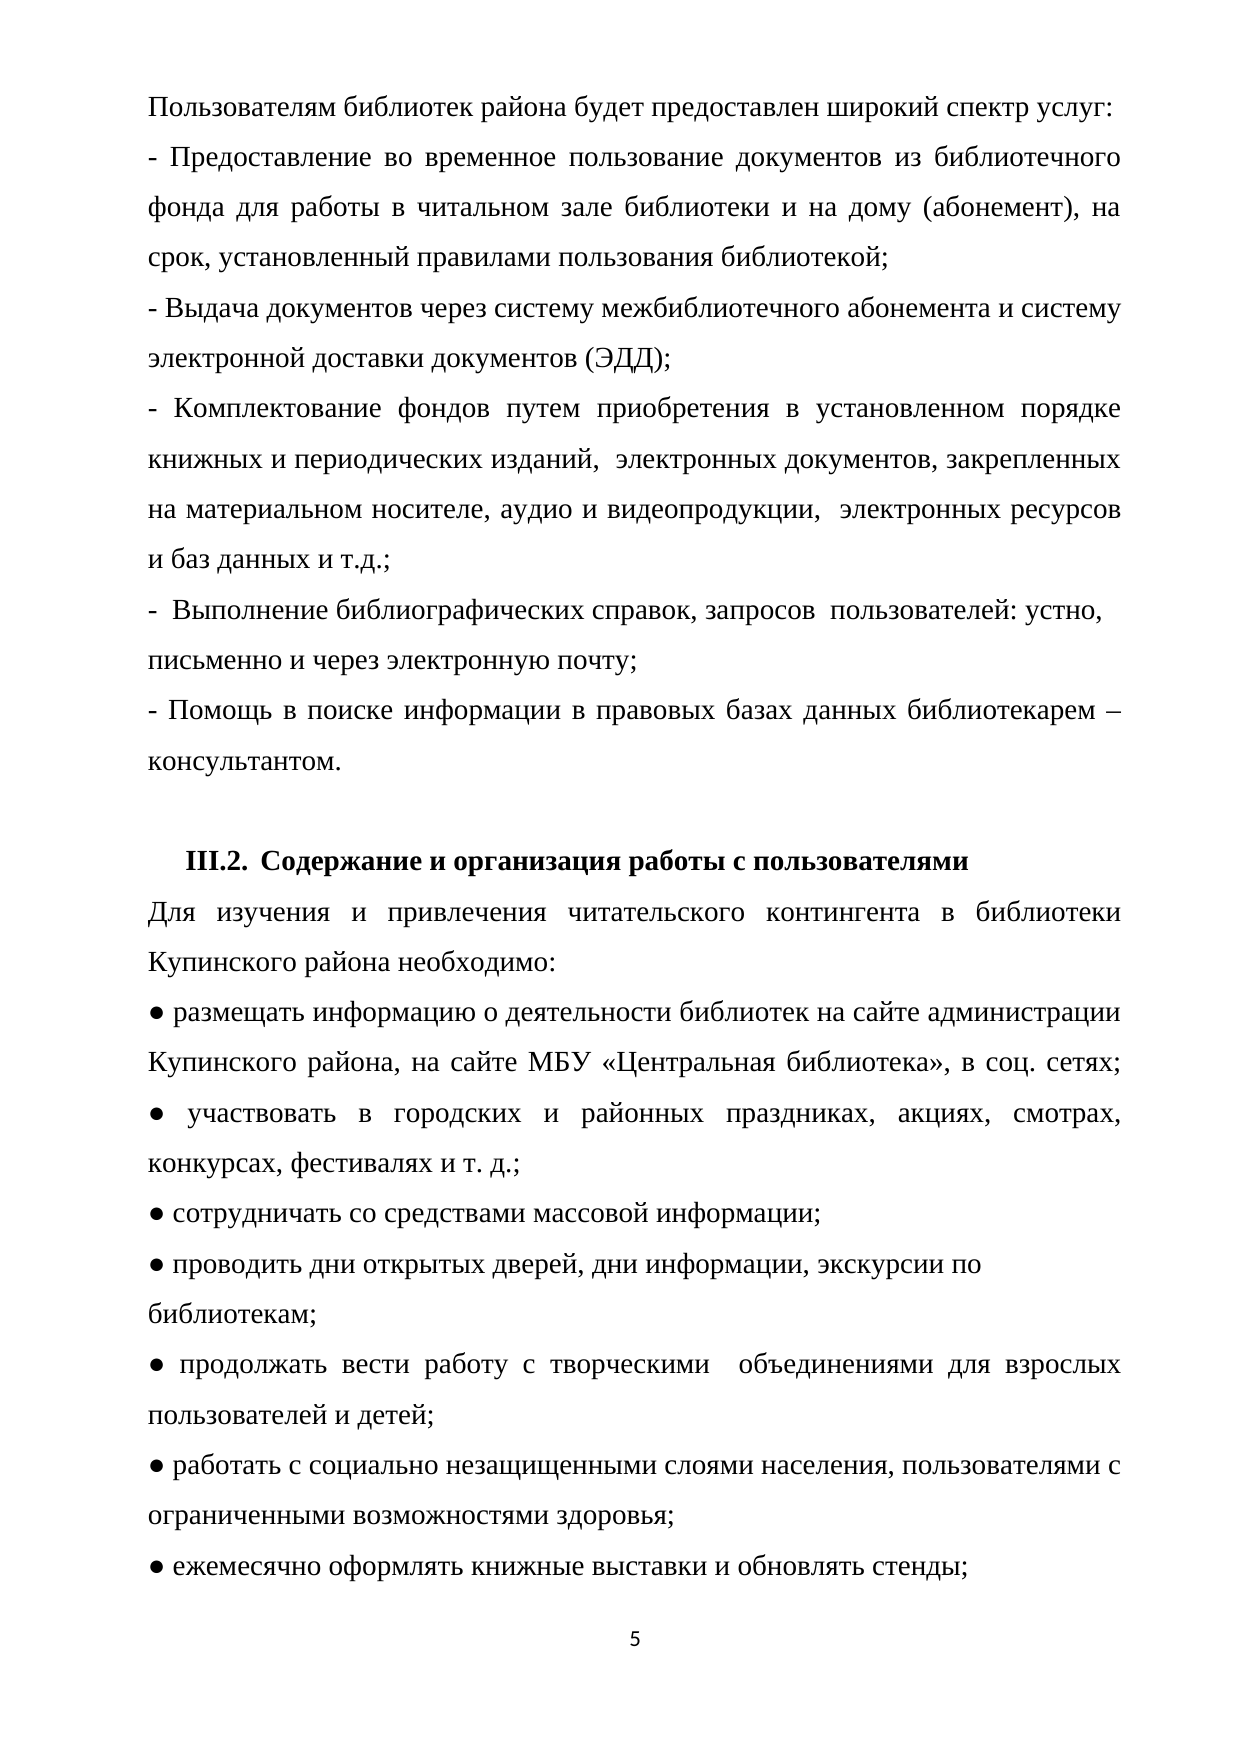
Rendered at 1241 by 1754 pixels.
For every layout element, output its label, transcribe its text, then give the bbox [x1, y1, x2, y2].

text библиотекам; ● продолжать вести работу с творческими объединениями для взрослых пользователей и детей; [148, 1296, 1122, 1430]
text - Выдача документов через систему межбиблиотечного абонемента и систему электронной доставки документов (ЭДД); [148, 290, 1122, 374]
text ● размещать информацию о деятельности библиотек на сайте администрации Купинского района, на сайте МБУ «Центральная библиотека», в соц. сетях; ● участвовать в городских и районных праздниках, акциях, смотрах, конкурсах, фестивалях и т. д.; [148, 994, 1122, 1179]
text - Выполнение библиографических справок, запросов пользователей: устно, [148, 592, 1122, 625]
text ● проводить дни открытых дверей, дни информации, экскурсии по [148, 1246, 1122, 1279]
text Пользователям библиотек района будет предоставлен широкий спектр услуг: [148, 89, 1122, 122]
text ● работать с социально незащищенными слоями населения, пользователями с ограниченными возможностями здоровья; [148, 1447, 1122, 1531]
text ● сотрудничать со средствами массовой информации; [148, 1196, 1122, 1229]
list Содержание и организация работы с пользователями [185, 843, 1122, 877]
text письменно и через электронную почту; [148, 642, 1122, 676]
text - Комплектование фондов путем приобретения в установленном порядке книжных и периодических изданий, электронных документов, закрепленных на материальном носителе, аудио и видеопродукции, электронных ресурсов и баз данных и т.д.; [148, 391, 1122, 575]
text - Предоставление во временное пользование документов из библиотечного фонда для работы в читальном зале библиотеки и на дому (абонемент), на срок, установленный правилами пользования библиотекой; [148, 139, 1122, 273]
text Для изучения и привлечения читательского контингента в библиотеки Купинского района необходимо: [148, 894, 1122, 977]
text ● ежемесячно оформлять книжные выставки и обновлять стенды; [148, 1548, 1122, 1581]
text - Помощь в поиске информации в правовых базах данных библиотекарем – консультантом. [148, 692, 1122, 776]
